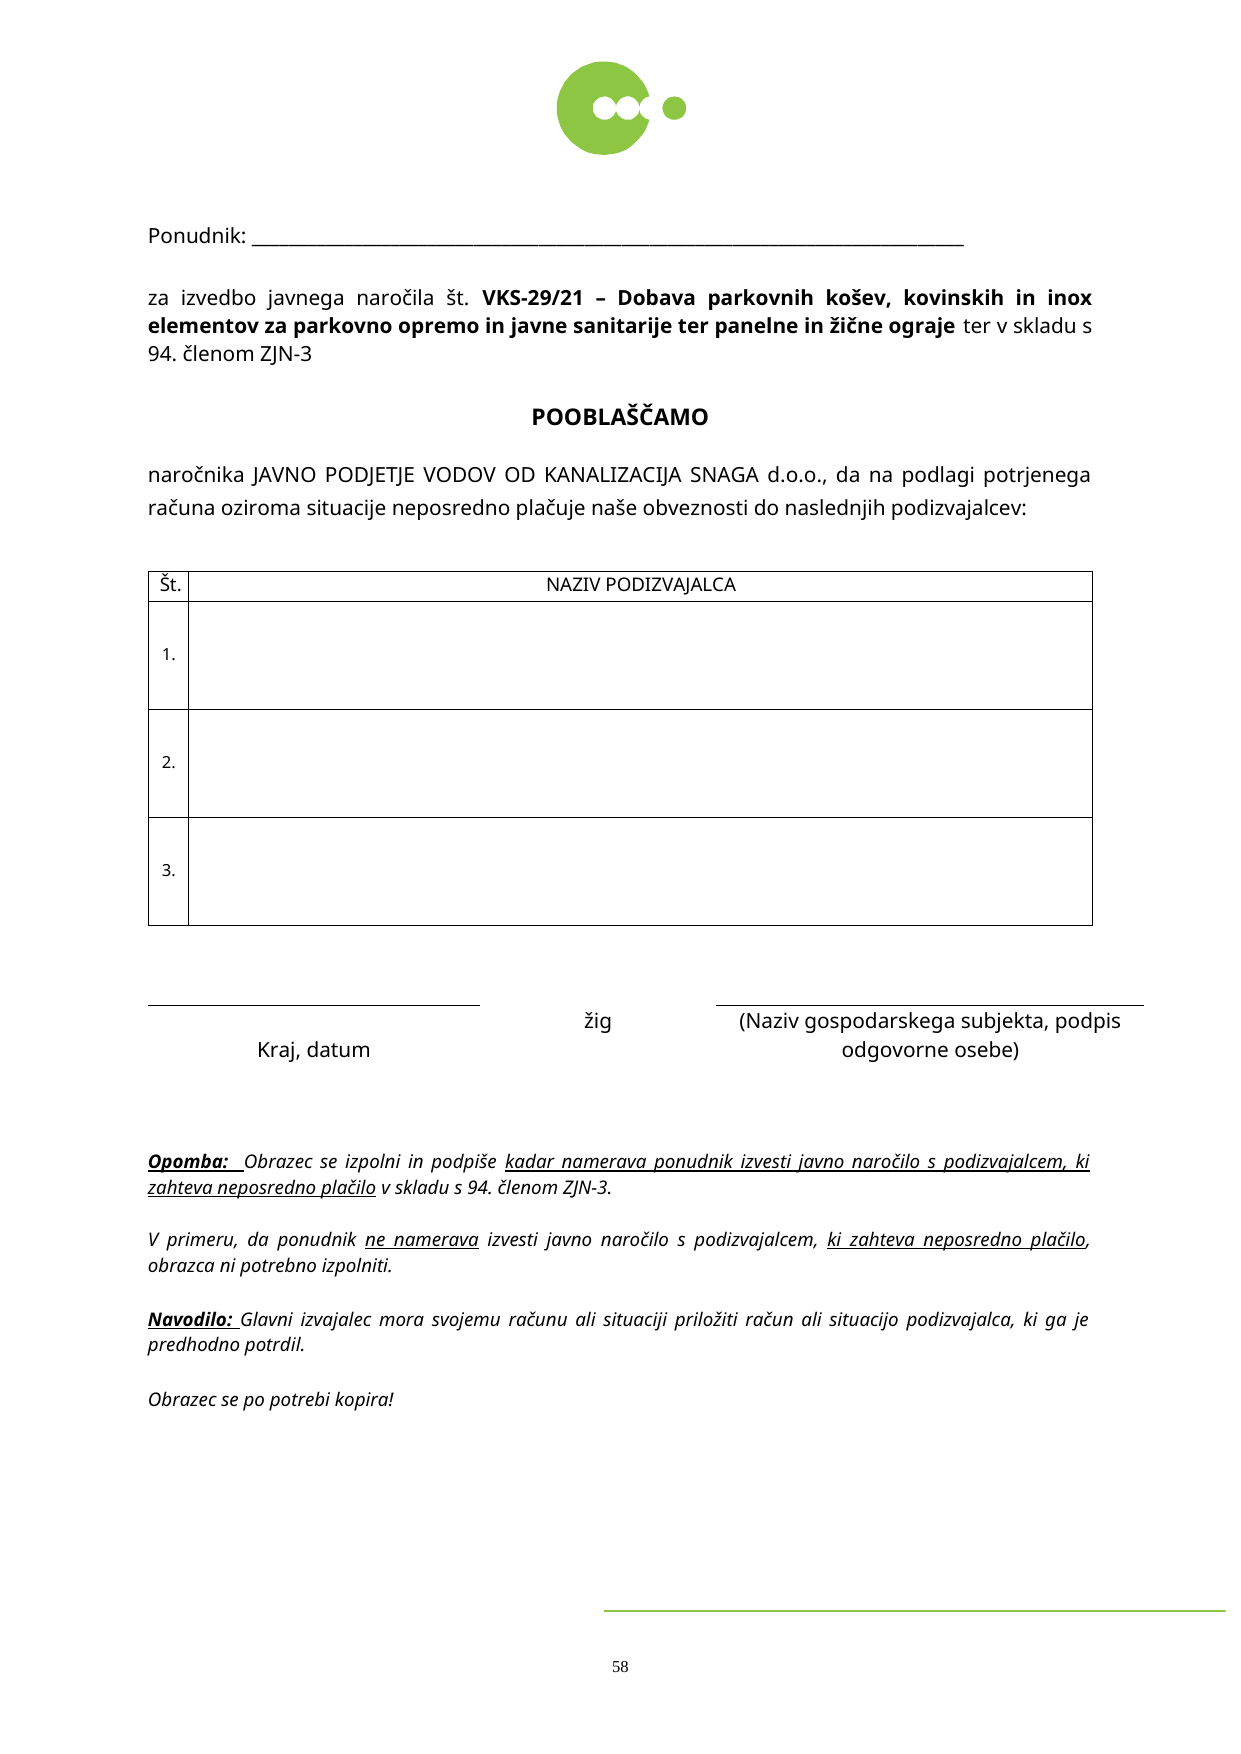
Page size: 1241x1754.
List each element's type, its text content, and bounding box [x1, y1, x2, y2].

text Ponudnik: _____________________________________________________________________________ [148, 222, 1093, 250]
table_cell [189, 818, 1092, 925]
table_header NAZIV PODIZVAJALCA [189, 572, 1092, 601]
table_cell 3. [149, 818, 188, 925]
text Obrazec se po potrebi kopira! [148, 1387, 1093, 1412]
text Opomba: Obrazec se izpolni in podpiše kadar namerava ponudnik izvesti javno naročilo s podizvajalcem, ki zahteva neposredno plačilo v skladu s 94. členom ZJN-3. [148, 1148, 1093, 1199]
table_header (Naziv gospodarskega subjekta, podpis odgovorne osebe) [716, 1006, 1144, 1063]
table_cell [189, 710, 1092, 817]
text V primeru, da ponudnik ne namerava izvesti javno naročilo s podizvajalcem, ki zahteva neposredno plačilo, obrazca ni potrebno izpolniti. [148, 1226, 1093, 1277]
text Navodilo: Glavni izvajalec mora svojemu računu ali situaciji priložiti račun ali situacijo podizvajalca, ki ga je predhodno potrdil. [148, 1306, 1093, 1357]
table_cell 1. [149, 602, 188, 709]
text POOBLAŠČAMO [148, 401, 1093, 432]
table_cell [189, 602, 1092, 709]
text naročnika JAVNO PODJETJE VODOV OD KANALIZACIJA SNAGA d.o.o., da na podlagi potrjenega računa oziroma situacije neposredno plačuje naše obveznosti do naslednjih podizvajalcev: [148, 460, 1093, 521]
table_header žig [480, 1005, 716, 1063]
text za izvedbo javnega naročila št. VKS-29/21 – Dobava parkovnih košev, kovinskih in inox elementov za parkovno opremo in javne sanitarije ter panelne in žične ograje ter v skladu s 94. členom ZJN-3 [148, 283, 1093, 368]
table_cell 2. [149, 710, 188, 817]
table_header Št. [149, 572, 188, 601]
table_header Kraj, datum [148, 1006, 480, 1063]
